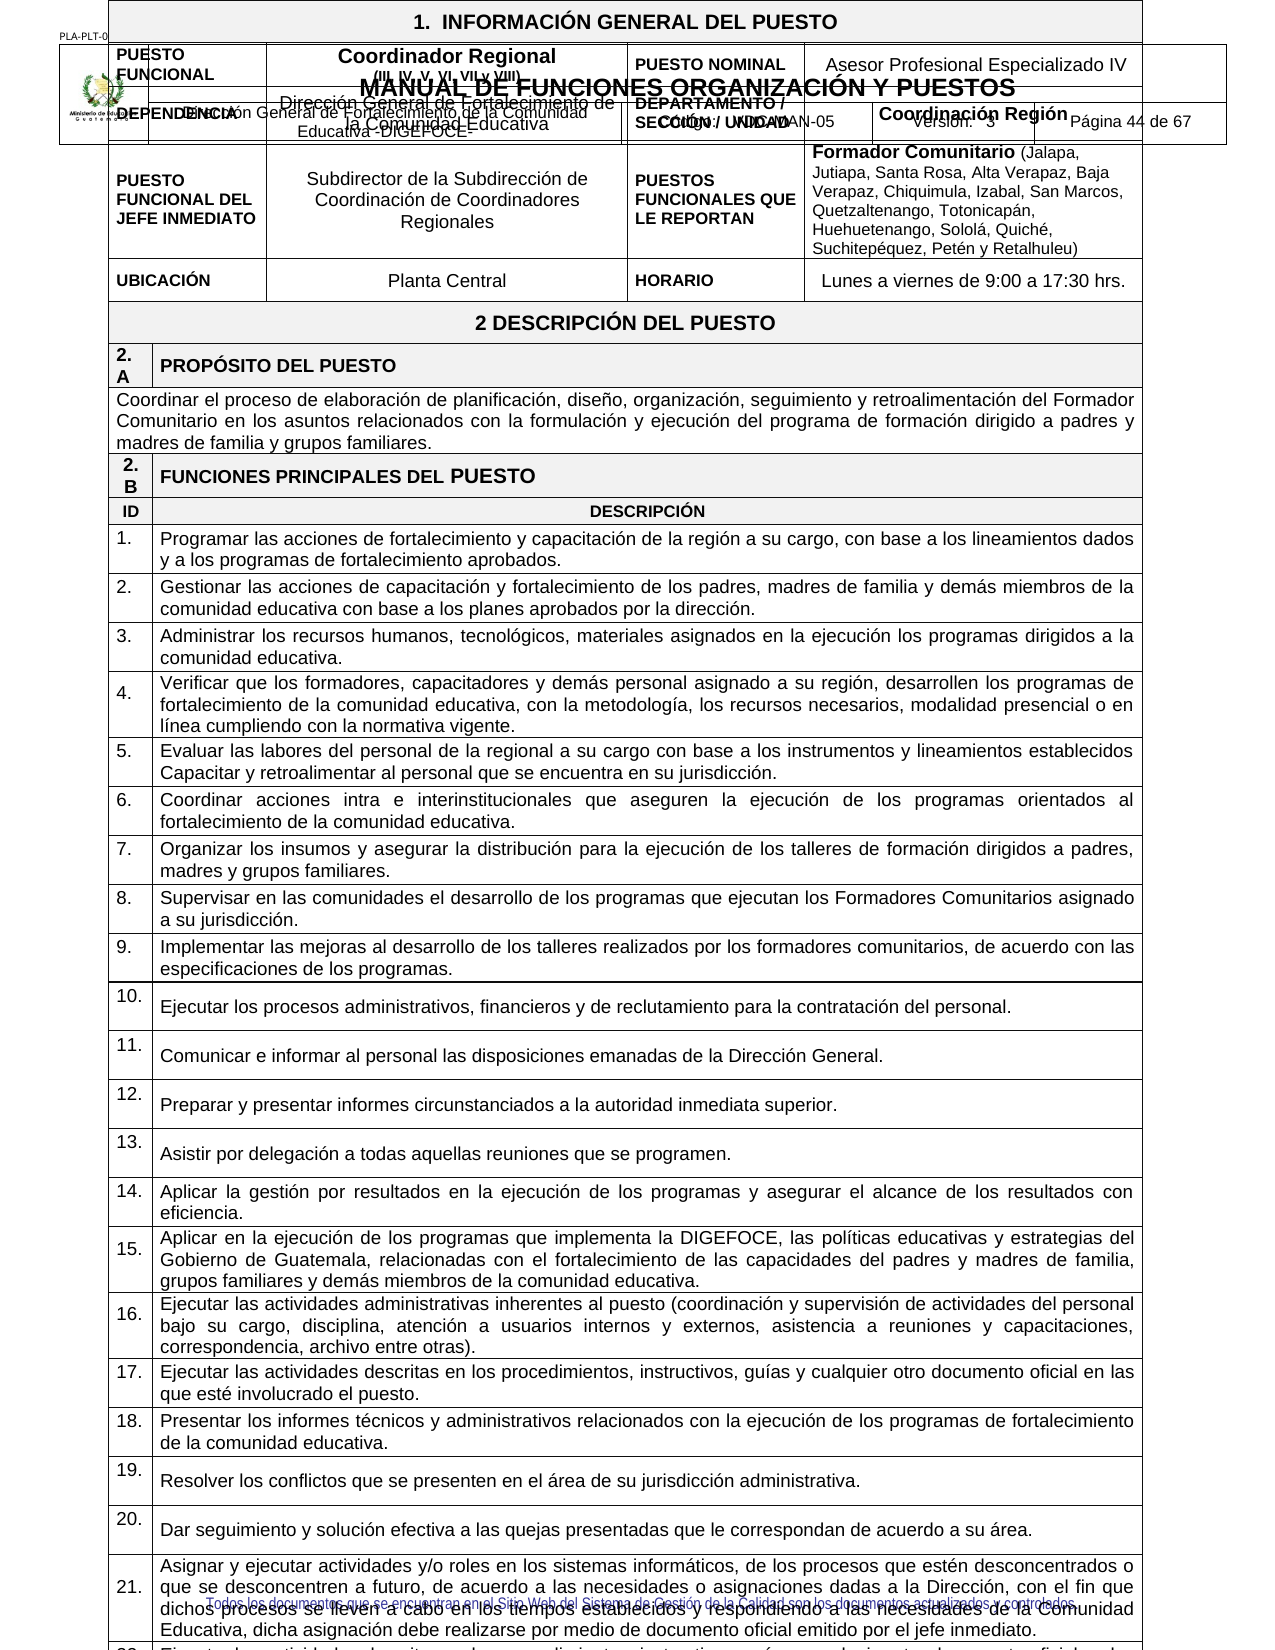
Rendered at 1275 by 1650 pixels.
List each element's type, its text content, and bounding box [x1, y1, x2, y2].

table_cell ID [109, 498, 152, 524]
table_cell Evaluar las labores del personal de la regional a su cargo con base a los instrumentos y lineamientos establecidos Capacitar y retroalimentar al personal que se encuentra en su jurisdicción. [153, 738, 1142, 786]
table_cell HORARIO [628, 259, 804, 301]
table_cell Dar seguimiento y solución efectiva a las quejas presentadas que le correspondan de acuerdo a su área. [153, 1506, 1142, 1553]
table_cell PUESTO NOMINAL [628, 43, 804, 86]
table_cell Dirección General de Fortalecimiento de la Comunidad Educativa [267, 87, 627, 140]
table_cell [109, 1642, 152, 1650]
table_cell Verificar que los formadores, capacitadores y demás personal asignado a su región, desarrollen los programas de fortalecimiento de la comunidad educativa, con la metodología, los recursos necesarios, modalidad presencial o en línea cumpliendo con la normativa vigente. [153, 672, 1142, 737]
table_cell Resolver los conflictos que se presenten en el área de su jurisdicción administrativa. [153, 1457, 1142, 1504]
table_cell 2 DESCRIPCIÓN DEL PUESTO [109, 302, 1142, 343]
table_cell Ejecutar las actividades administrativas inherentes al puesto (coordinación y supervisión de actividades del personal bajo su cargo, disciplina, atención a usuarios internos y externos, asistencia a reuniones y capacitaciones, correspondencia, archivo entre otras). [153, 1293, 1142, 1358]
table_cell [109, 672, 152, 737]
table_cell Subdirector de la Subdirección de Coordinación de Coordinadores Regionales [267, 141, 627, 258]
table_cell PUESTO FUNCIONAL [109, 43, 266, 86]
table_cell [109, 787, 152, 834]
table_cell Presentar los informes técnicos y administrativos relacionados con la ejecución de los programas de fortalecimiento de la comunidad educativa. [153, 1408, 1142, 1456]
table_cell Planta Central [267, 259, 627, 301]
table_cell DEPARTAMENTO / SECCIÓN / UNIDAD [628, 87, 804, 140]
table_cell Formador Comunitario (Jalapa, Jutiapa, Santa Rosa, Alta Verapaz, Baja Verapaz, Chiquimula, Izabal, San Marcos, Quetzaltenango, Totonicapán, Huehuetenango, Sololá, Quiché, Suchitepéquez, Petén y Retalhuleu) [805, 141, 1142, 258]
table_cell [109, 574, 152, 622]
table_cell [109, 1129, 152, 1177]
table_cell [109, 1555, 152, 1641]
table_cell Gestionar las acciones de capacitación y fortalecimiento de los padres, madres de familia y demás miembros de la comunidad educativa con base a los planes aprobados por la dirección. [153, 574, 1142, 622]
table_cell PUESTOS FUNCIONALES QUE LE REPORTAN [628, 141, 804, 258]
table_cell PROPÓSITO DEL PUESTO [153, 344, 1142, 387]
table_cell [109, 1178, 152, 1226]
table_cell Preparar y presentar informes circunstanciados a la autoridad inmediata superior. [153, 1080, 1142, 1128]
table_cell [109, 1457, 152, 1504]
table_cell Coordinar acciones intra e interinstitucionales que aseguren la ejecución de los programas orientados al fortalecimiento de la comunidad educativa. [153, 787, 1142, 834]
table_cell Administrar los recursos humanos, tecnológicos, materiales asignados en la ejecución los programas dirigidos a la comunidad educativa. [153, 623, 1142, 671]
table_cell Coordinador Regional (III, IV, V, VI, VII y VIII) [267, 43, 627, 86]
table_cell Aplicar la gestión por resultados en la ejecución de los programas y asegurar el alcance de los resultados con eficiencia. [153, 1178, 1142, 1226]
table_cell [109, 983, 152, 1030]
table_header 1. INFORMACIÓN GENERAL DEL PUESTO [109, 1, 1142, 42]
table_cell 2.A [109, 344, 152, 387]
table_cell Comunicar e informar al personal las disposiciones emanadas de la Dirección General. [153, 1031, 1142, 1079]
table_cell [109, 1506, 152, 1553]
table_cell Aplicar en la ejecución de los programas que implementa la DIGEFOCE, las políticas educativas y estrategias del Gobierno de Guatemala, relacionadas con el fortalecimiento de las capacidades del padres y madres de familia, grupos familiares y demás miembros de la comunidad educativa. [153, 1227, 1142, 1292]
table_cell Coordinar el proceso de elaboración de planificación, diseño, organización, seguimiento y retroalimentación del Formador Comunitario en los asuntos relacionados con la formulación y ejecución del programa de formación dirigido a padres y madres de familia y grupos familiares. [109, 388, 1142, 453]
table_cell Supervisar en las comunidades el desarrollo de los programas que ejecutan los Formadores Comunitarios asignado a su jurisdicción. [153, 885, 1142, 932]
table_cell DESCRIPCIÓN [153, 498, 1142, 524]
table_cell Implementar las mejoras al desarrollo de los talleres realizados por los formadores comunitarios, de acuerdo con las especificaciones de los programas. [153, 934, 1142, 981]
table_cell Asignar y ejecutar actividades y/o roles en los sistemas informáticos, de los procesos que estén desconcentrados o que se desconcentren a futuro, de acuerdo a las necesidades o asignaciones dadas a la Dirección, con el fin que dichos procesos se lleven a cabo en los tiempos establecidos y respondiendo a las necesidades de la Comunidad Educativa, dicha asignación debe realizarse por medio de documento oficial emitido por el jefe inmediato. [153, 1555, 1142, 1641]
table_cell [109, 836, 152, 883]
table_cell 2.B [109, 454, 152, 497]
table_cell [109, 1080, 152, 1128]
table_cell [109, 1408, 152, 1456]
table_cell [109, 1031, 152, 1079]
table_cell [109, 1293, 152, 1358]
table_cell PUESTO FUNCIONAL DEL JEFE INMEDIATO [109, 141, 266, 258]
picture [68, 70, 108, 125]
table_cell Ejecutar los procesos administrativos, financieros y de reclutamiento para la contratación del personal. [153, 983, 1142, 1030]
table_cell Lunes a viernes de 9:00 a 17:30 hrs. [805, 259, 1142, 301]
table_cell Programar las acciones de fortalecimiento y capacitación de la región a su cargo, con base a los lineamientos dados y a los programas de fortalecimiento aprobados. [153, 525, 1142, 573]
table_cell UBICACIÓN [109, 259, 266, 301]
table_cell [109, 934, 152, 981]
table_cell Coordinación Región [805, 87, 1142, 140]
table_cell [109, 1359, 152, 1407]
table_cell DEPENDENCIA [109, 87, 266, 140]
table_cell [109, 885, 152, 932]
table_cell [109, 623, 152, 671]
table_cell [109, 1227, 152, 1292]
table_cell Ejecutar las actividades descritas en los procedimientos, instructivos, guías y cualquier otro documento oficial en las que esté involucrado el puesto. [153, 1359, 1142, 1407]
table_cell Asesor Profesional Especializado IV [805, 43, 1142, 86]
table_cell [109, 525, 152, 573]
table_cell Asistir por delegación a todas aquellas reuniones que se programen. [153, 1129, 1142, 1177]
table_cell [109, 738, 152, 786]
table_cell FUNCIONES PRINCIPALES DEL PUESTO [153, 454, 1142, 497]
table_cell Organizar los insumos y asegurar la distribución para la ejecución de los talleres de formación dirigidos a padres, madres y grupos familiares. [153, 836, 1142, 883]
